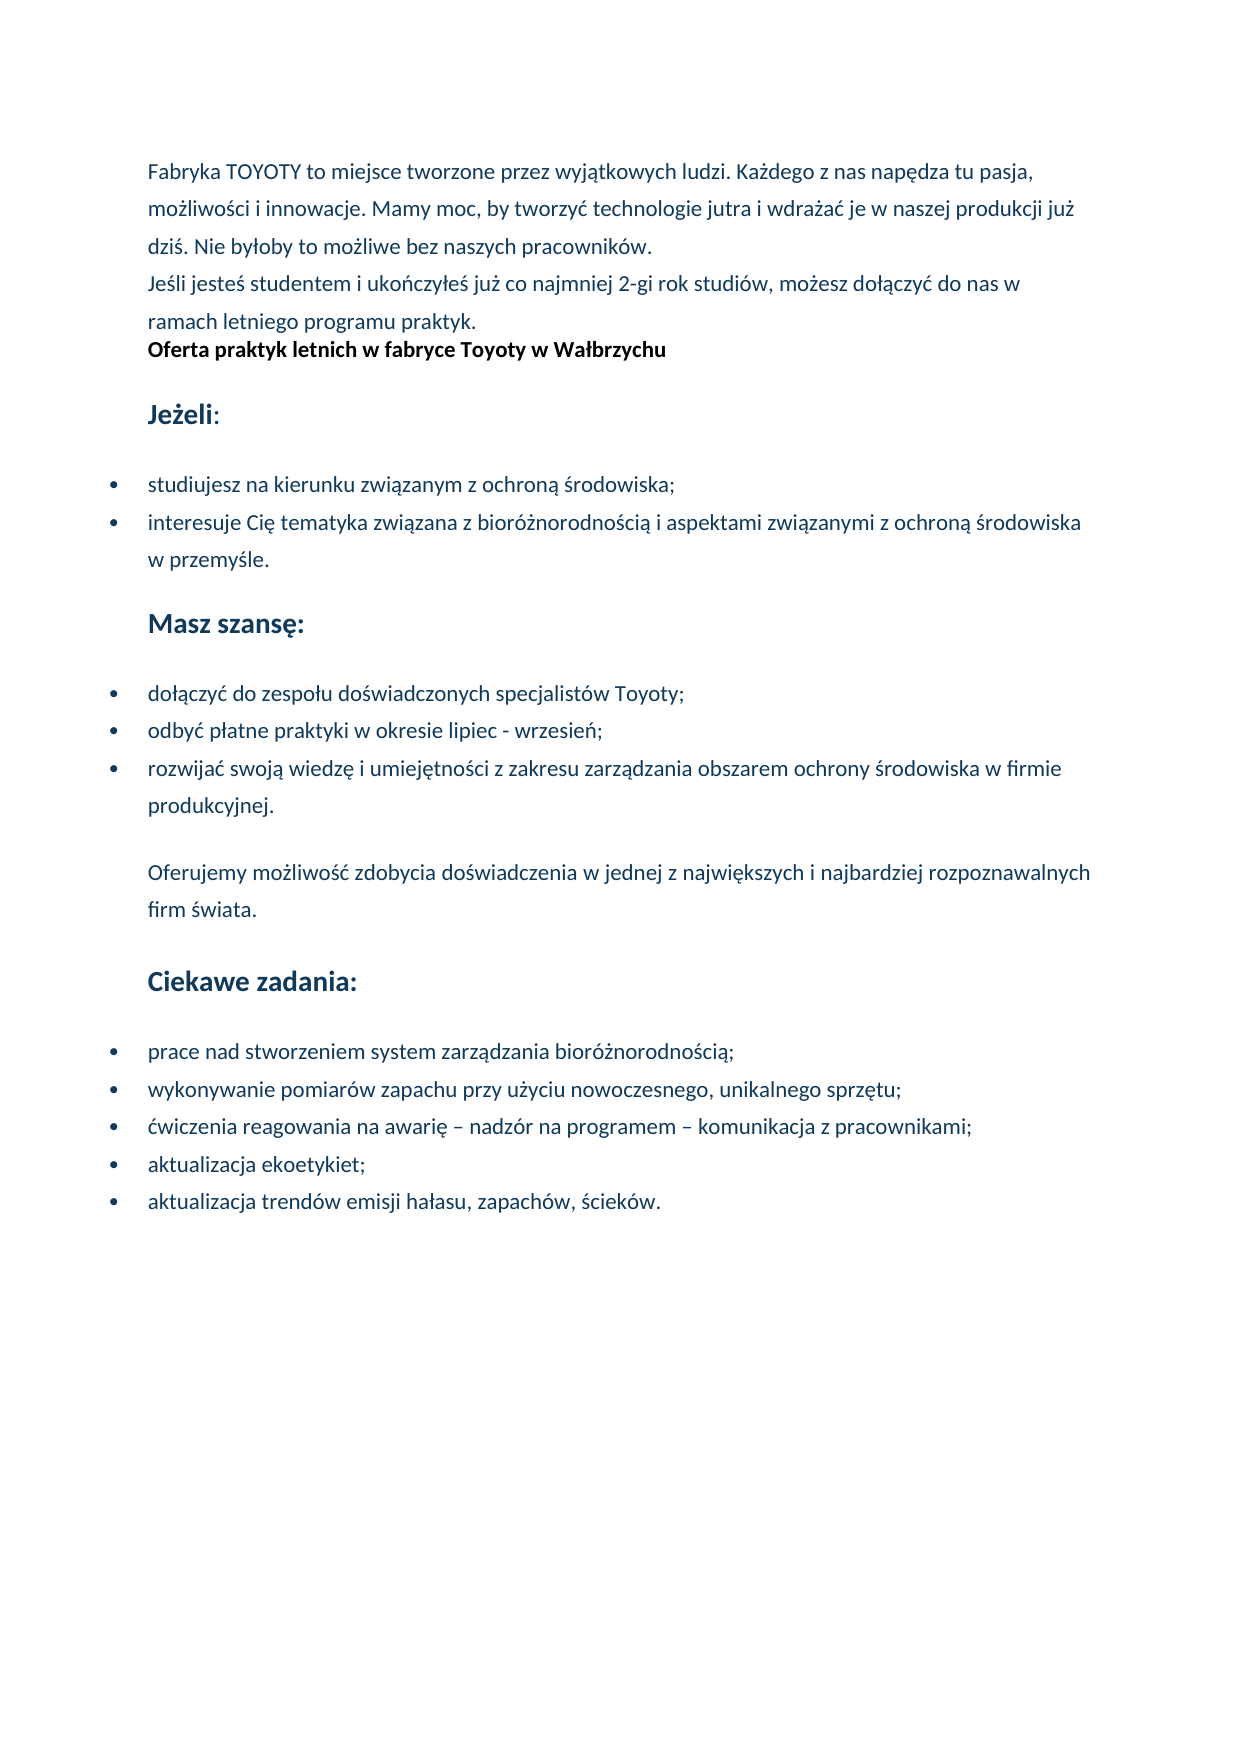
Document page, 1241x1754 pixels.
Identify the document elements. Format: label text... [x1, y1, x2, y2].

list prace nad stworzeniem system zarządzania bioróżnorodnością; [110, 1028, 1093, 1065]
text Oferujemy możliwość zdobycia doświadczenia w jednej z największych i najbardziej rozpoznawalnych firm świata. [148, 849, 1093, 924]
text Jeżeli: [148, 394, 1093, 432]
list rozwijać swoją wiedzę i umiejętności z zakresu zarządzania obszarem ochrony środowiska w firmie produkcyjnej. [110, 744, 1093, 819]
list wykonywanie pomiarów zapachu przy użyciu nowoczesnego, unikalnego sprzętu; [110, 1065, 1093, 1103]
text Oferta praktyk letnich w fabryce Toyoty w Wałbrzychu [148, 335, 1093, 363]
list dołączyć do zespołu doświadczonych specjalistów Toyoty; [110, 669, 1093, 707]
text Jeśli jesteś studentem i ukończyłeś już co najmniej 2-gi rok studiów, możesz dołączyć do nas w ramach letniego programu praktyk. [148, 260, 1093, 335]
list aktualizacja ekoetykiet; [110, 1140, 1093, 1178]
list ćwiczenia reagowania na awarię – nadzór na programem – komunikacja z pracownikami; [110, 1103, 1093, 1140]
text Masz szansę: [148, 603, 1093, 640]
text Fabryka TOYOTY to miejsce tworzone przez wyjątkowych ludzi. Każdego z nas napędza tu pasja, możliwości i innowacje. Mamy moc, by tworzyć technologie jutra i wdrażać je w naszej produkcji już dziś. Nie byłoby to możliwe bez naszych pracowników. [148, 148, 1093, 260]
text Ciekawe zadania: [148, 961, 1093, 999]
list studiujesz na kierunku związanym z ochroną środowiska; [110, 461, 1093, 499]
list odbyć płatne praktyki w okresie lipiec - wrzesień; [110, 707, 1093, 744]
list interesuje Cię tematyka związana z bioróżnorodnością i aspektami związanymi z ochroną środowiska w przemyśle. [110, 499, 1093, 574]
list aktualizacja trendów emisji hałasu, zapachów, ścieków. [110, 1178, 1093, 1215]
